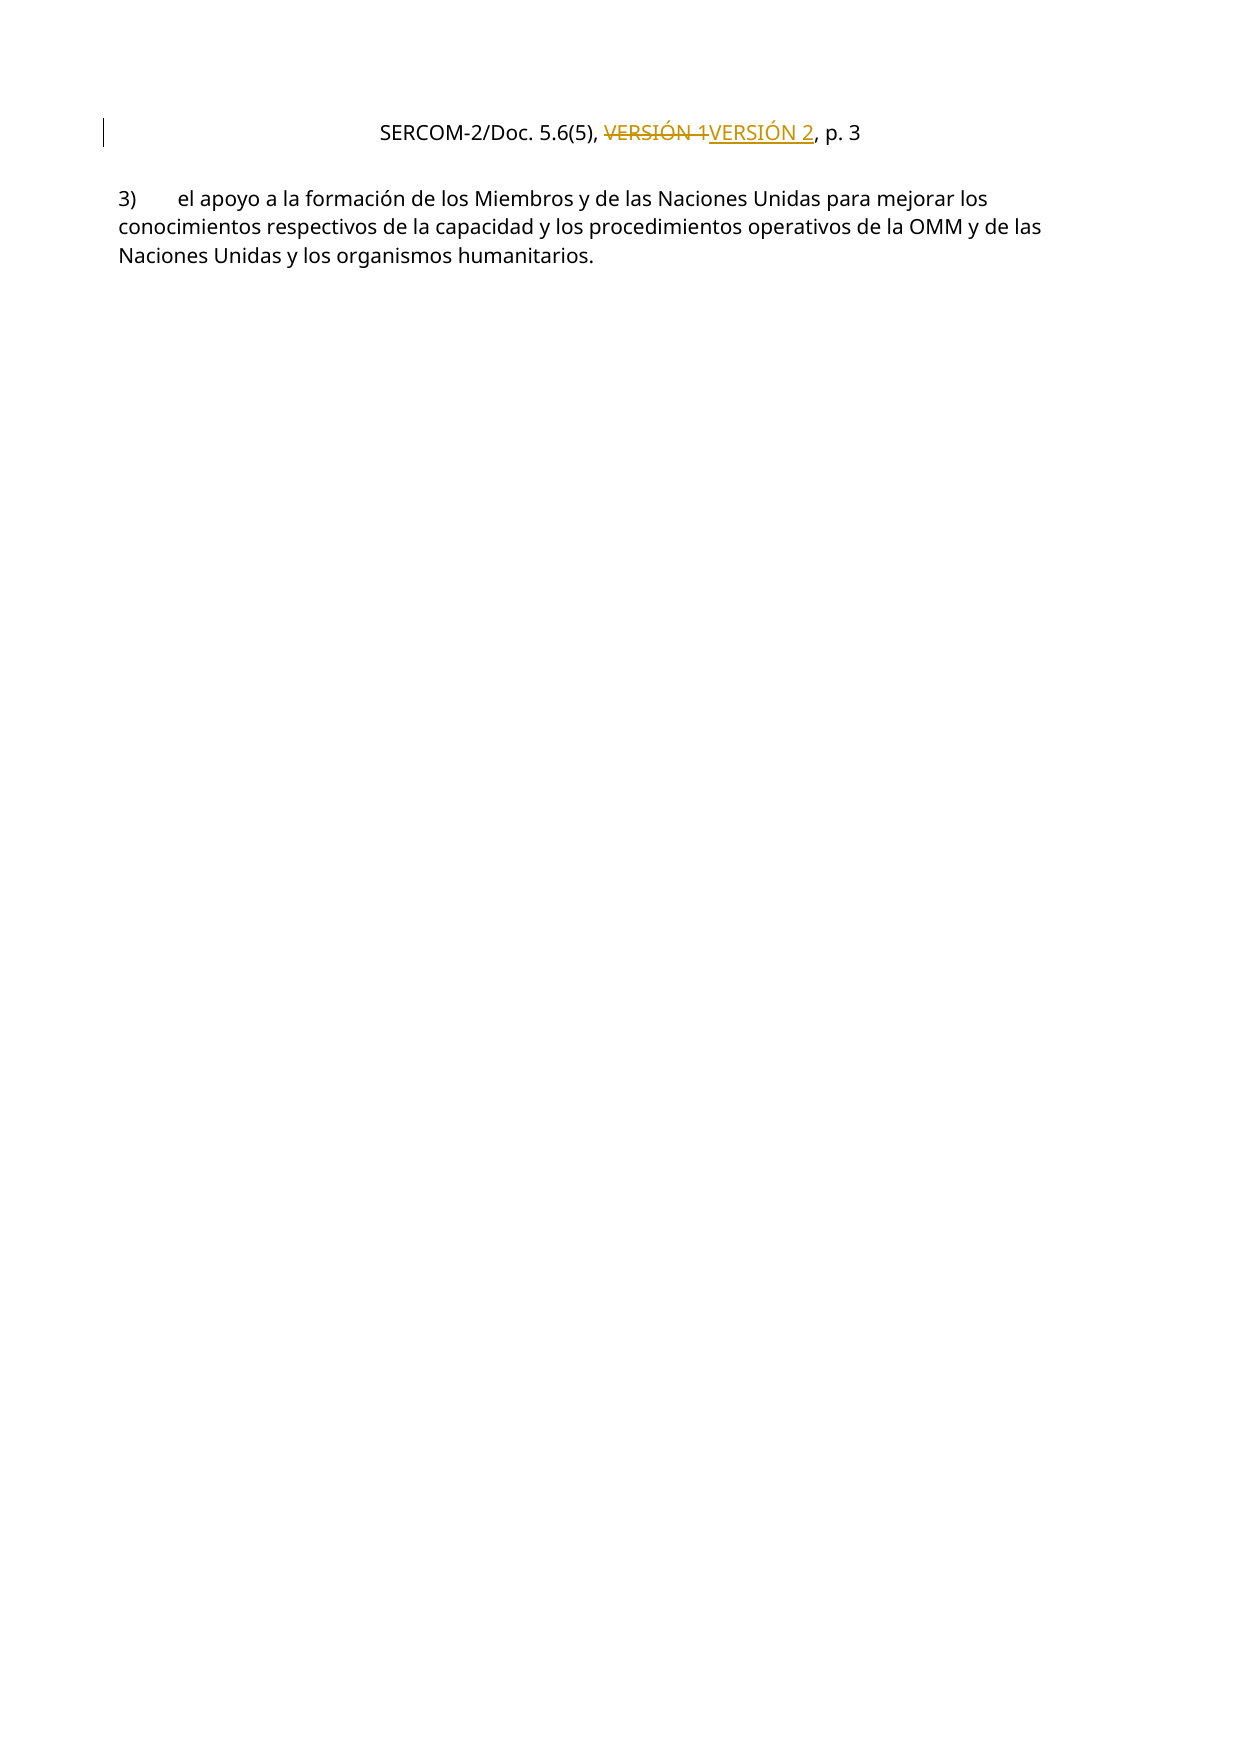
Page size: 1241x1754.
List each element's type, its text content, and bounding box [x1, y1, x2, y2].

list el apoyo a la formación de los Miembros y de las Naciones Unidas para mejorar los conocimientos respectivos de la capacidad y los procedimientos operativos de la OMM y de las Naciones Unidas y los organismos humanitarios. [118, 184, 1122, 269]
